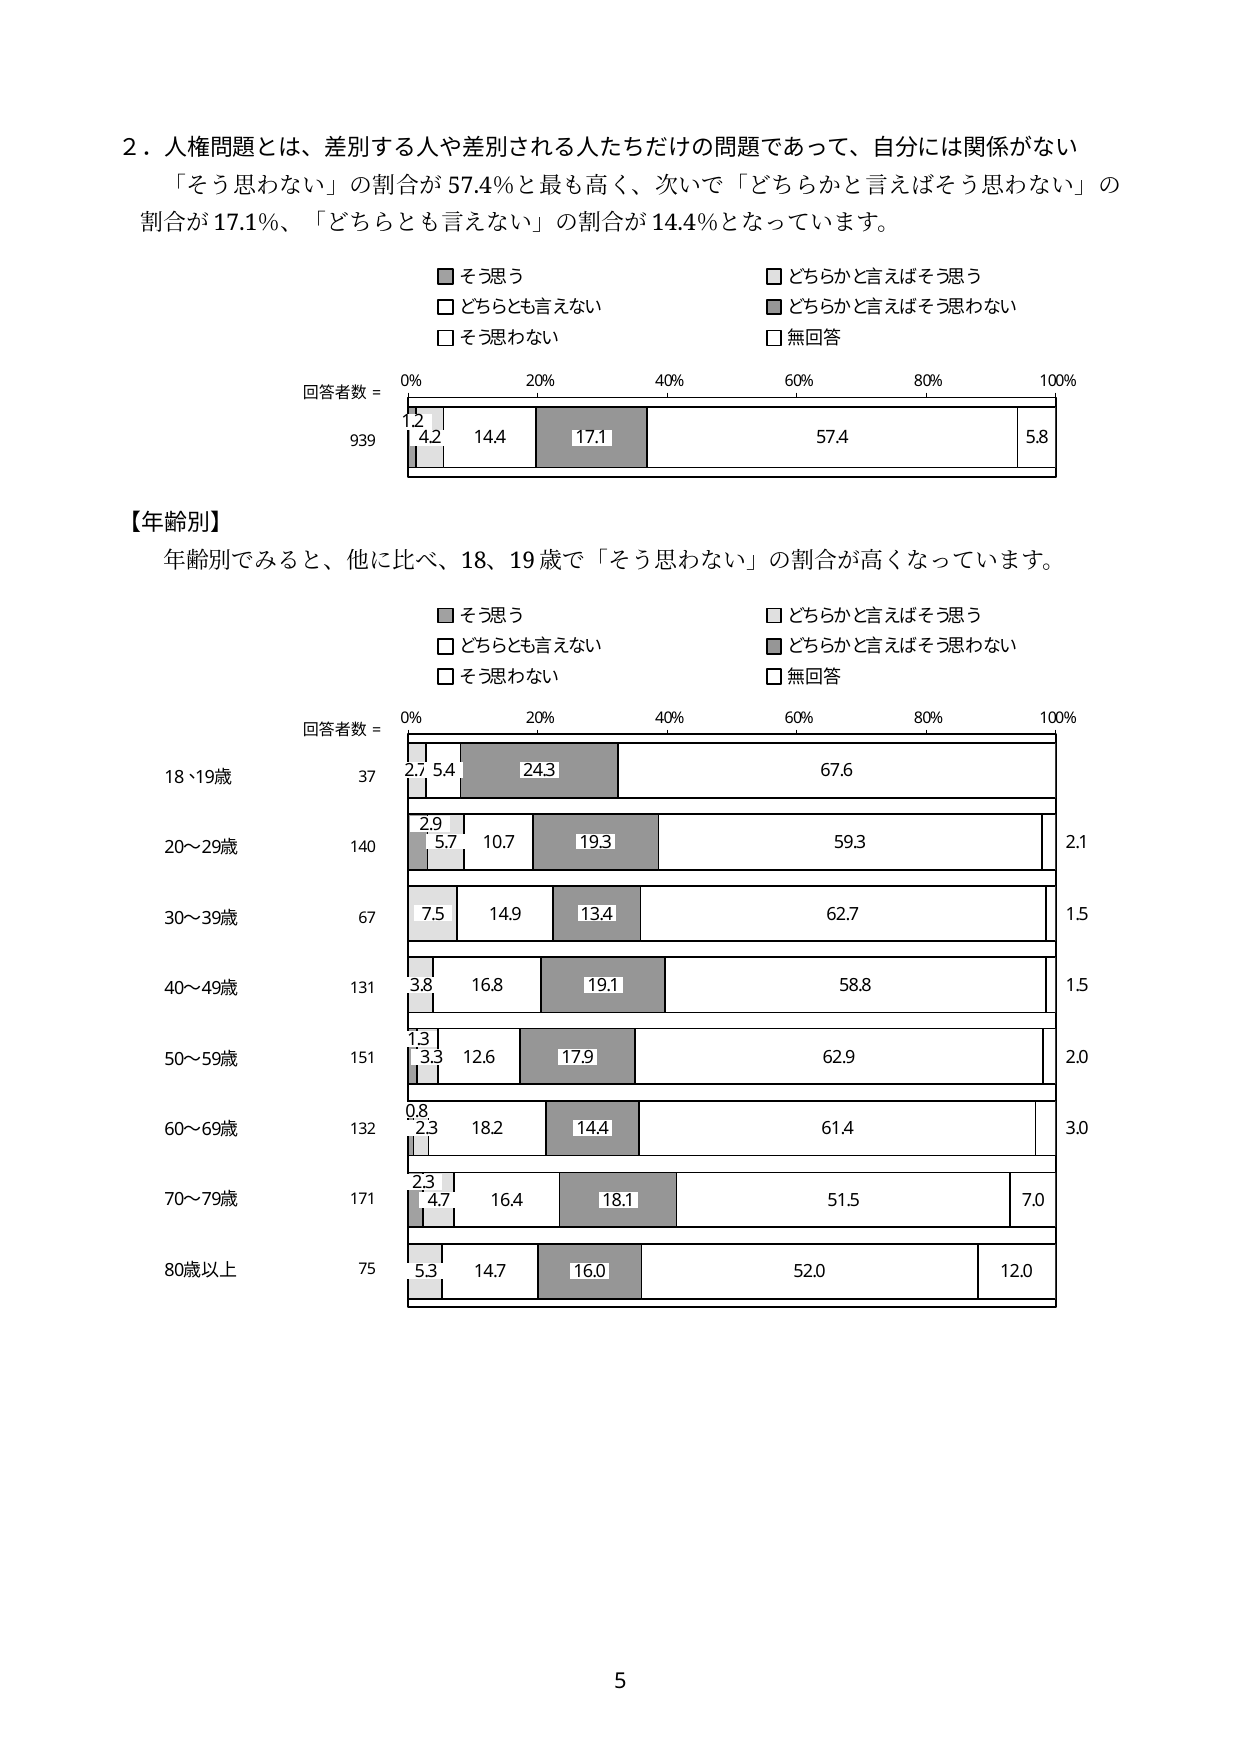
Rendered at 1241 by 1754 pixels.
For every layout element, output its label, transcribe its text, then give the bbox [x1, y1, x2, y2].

text 【年齢別】 [118, 502, 1122, 539]
text 「そう思わない」の割合が57.4％と最も高く、次いで「どちらかと言えばそう思わない」の割合が17.1％、「どちらとも言えない」の割合が14.4％となっています。 [140, 164, 1122, 239]
text 年齢別でみると、他に比べ、18、19歳で「そう思わない」の割合が高くなっています。 [140, 539, 1122, 577]
subtitle ２．人権問題とは、差別する人や差別される人たちだけの問題であって、自分には関係がない [118, 127, 1122, 164]
